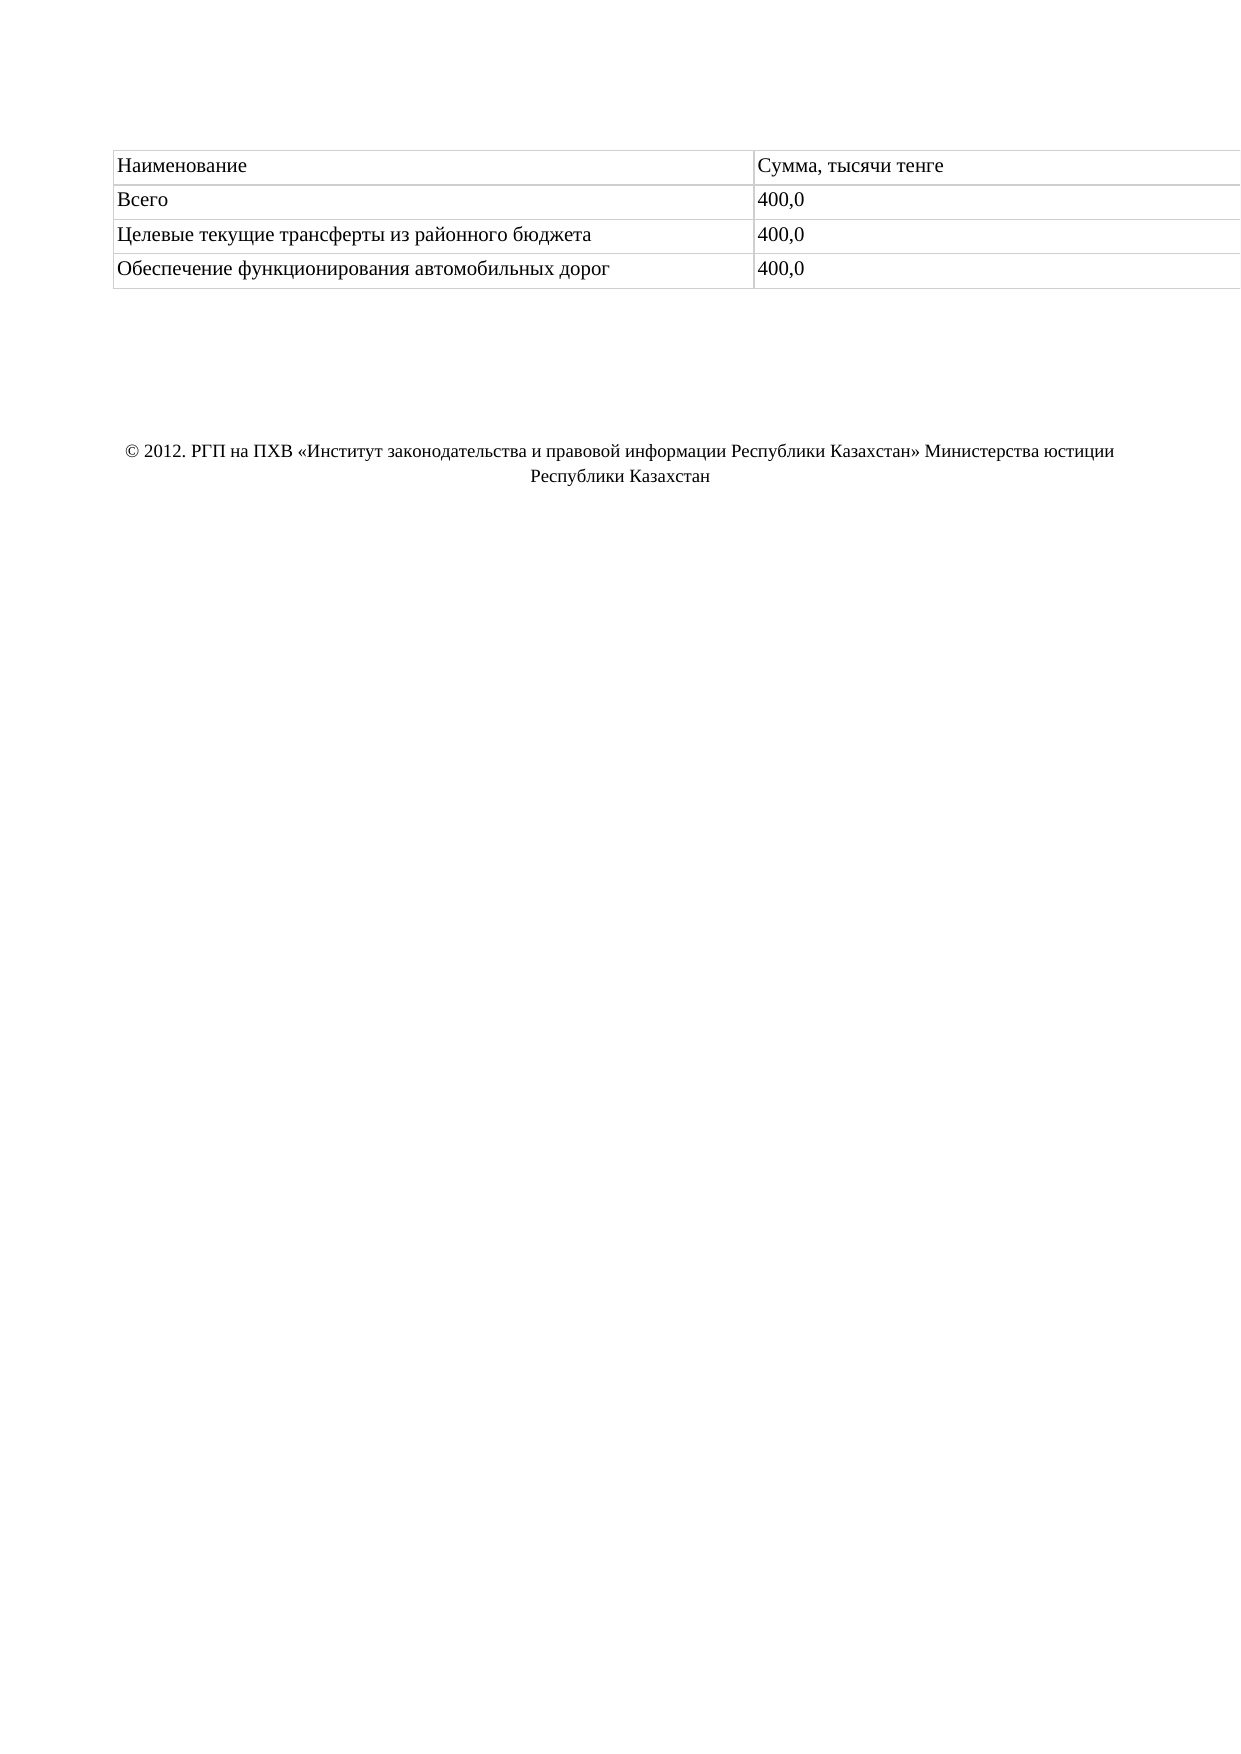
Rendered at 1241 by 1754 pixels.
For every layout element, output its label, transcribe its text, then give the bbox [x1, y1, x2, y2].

table_header Сумма, тысячи тенге [755, 151, 1240, 184]
table_cell Всего [114, 186, 753, 219]
table_cell Обеспечение функционирования автомобильных дорог [114, 254, 753, 287]
table_cell 400,0 [755, 186, 1240, 219]
table_cell Целевые текущие трансферты из районного бюджета [114, 220, 753, 253]
text © 2012. РГП на ПХВ «Институт законодательства и правовой информации Республики Казахстан» Министерства юстиции Республики Казахстан [112, 440, 1128, 486]
table_cell 400,0 [755, 220, 1240, 253]
table_header Наименование [114, 151, 753, 184]
table_cell 400,0 [755, 254, 1240, 287]
